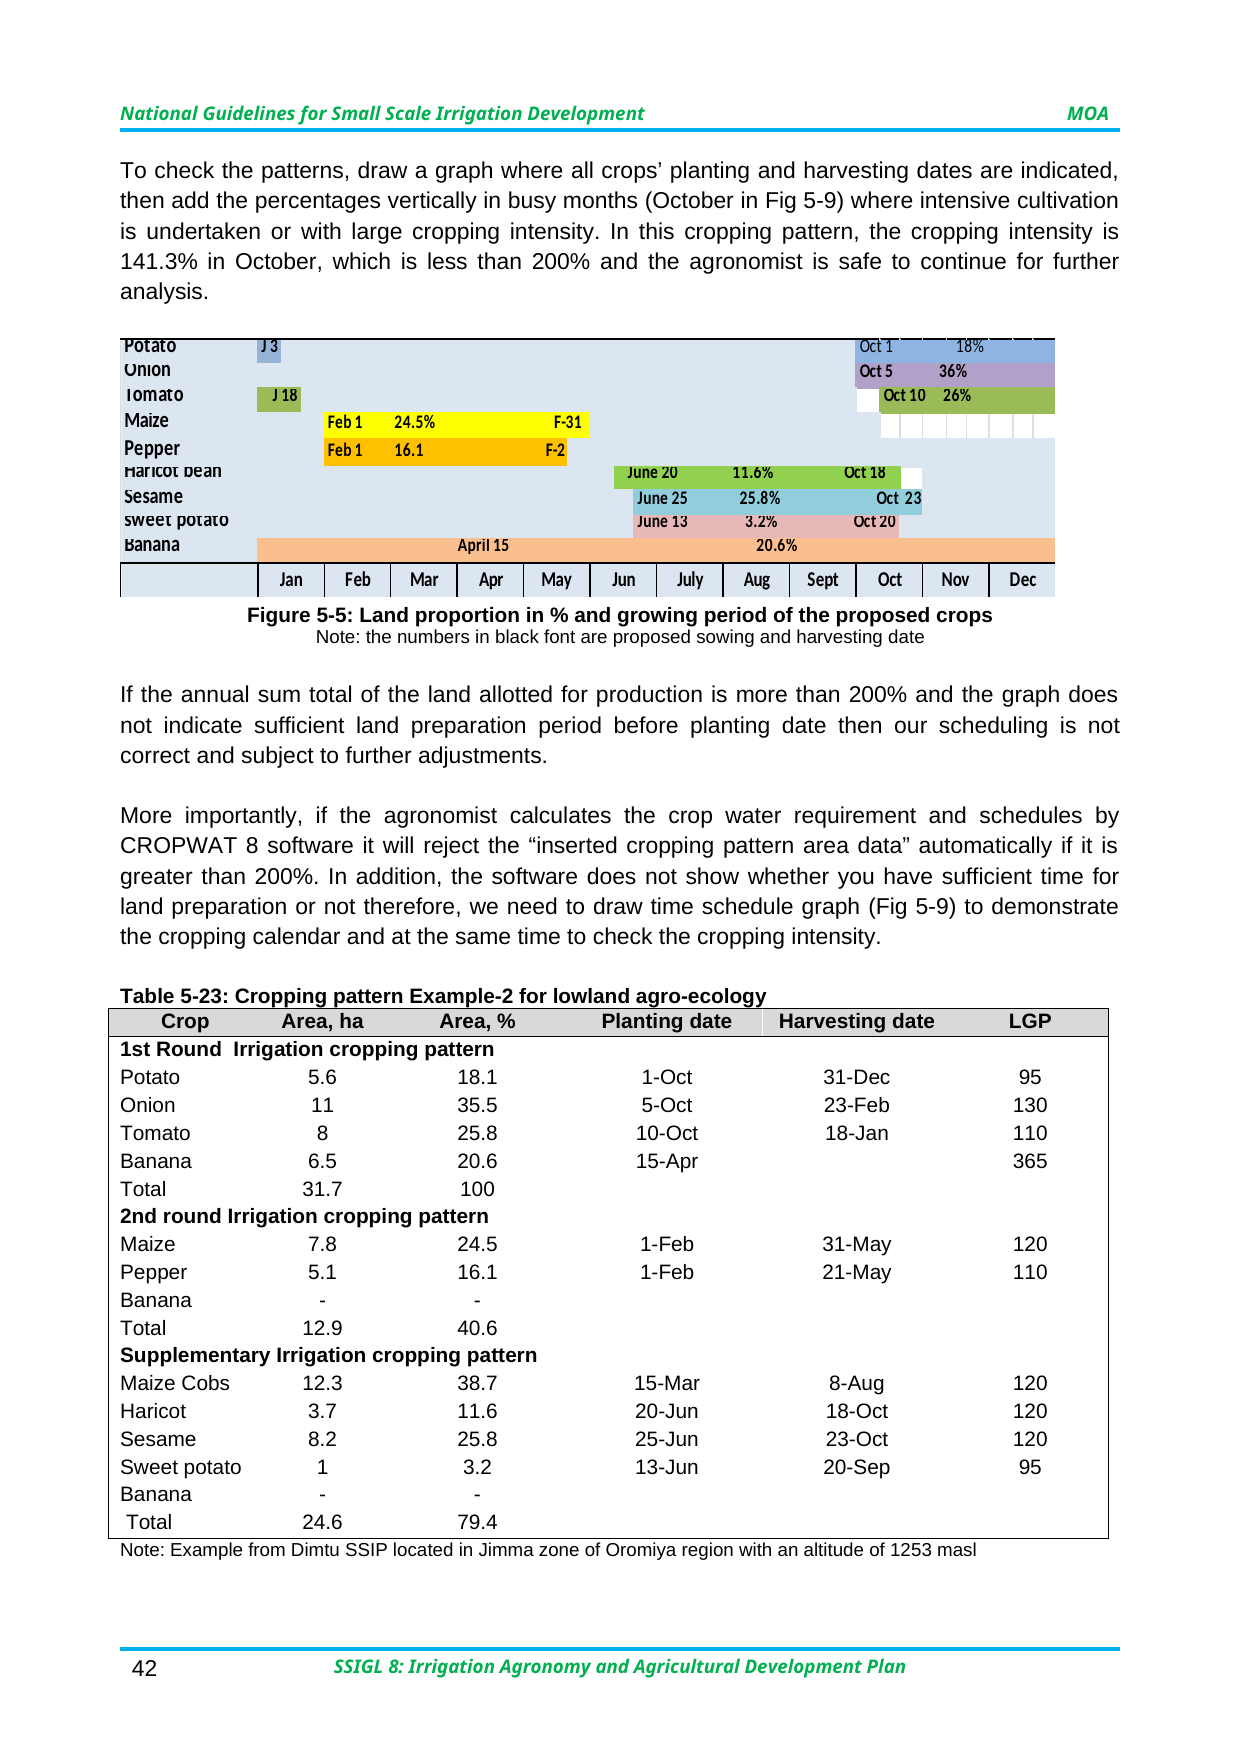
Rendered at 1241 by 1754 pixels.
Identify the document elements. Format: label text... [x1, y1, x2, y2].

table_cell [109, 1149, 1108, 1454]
text Note: the numbers in black font are proposed sowing and harvesting date [120, 626, 1120, 648]
text More importantly, if the agronomist calculates the crop water requirement and schedules by CROPWAT 8 software it will reject the “inserted cropping pattern area data” automatically if it is greater than 200%. In addition, the software does not show whether you have sufficient time for land preparation or not therefore, we need to draw time schedule graph (Fig 5-9) to demonstrate the cropping calendar and at the same time to check the cropping intensity. [120, 802, 1120, 949]
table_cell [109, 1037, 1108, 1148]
text Figure 5-2: Land proportion in % and growing period of the proposed crops [120, 602, 1120, 626]
text Note: Example from Dimtu SSIP located in Jimma zone of Oromiya region with an altitude of 1253 masl [120, 1539, 1120, 1561]
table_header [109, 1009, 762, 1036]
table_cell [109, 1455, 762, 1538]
text If the annual sum total of the land allotted for production is more than 200% and the graph does not indicate sufficient land preparation period before planting date then our scheduling is not correct and subject to further adjustments. [120, 681, 1120, 768]
text Table 5-11: Cropping pattern Example-2 for lowland agro-ecology [120, 983, 1120, 1007]
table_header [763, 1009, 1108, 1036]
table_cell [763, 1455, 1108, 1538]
text To check the patterns, draw a graph where all crops’ planting and harvesting dates are indicated, then add the percentages vertically in busy months (October in Fig 5-9) where intensive cultivation is undertaken or with large cropping intensity. In this cropping pattern, the cropping intensity is 141.3% in October, which is less than 200% and the agronomist is safe to continue for further analysis. [120, 157, 1120, 304]
